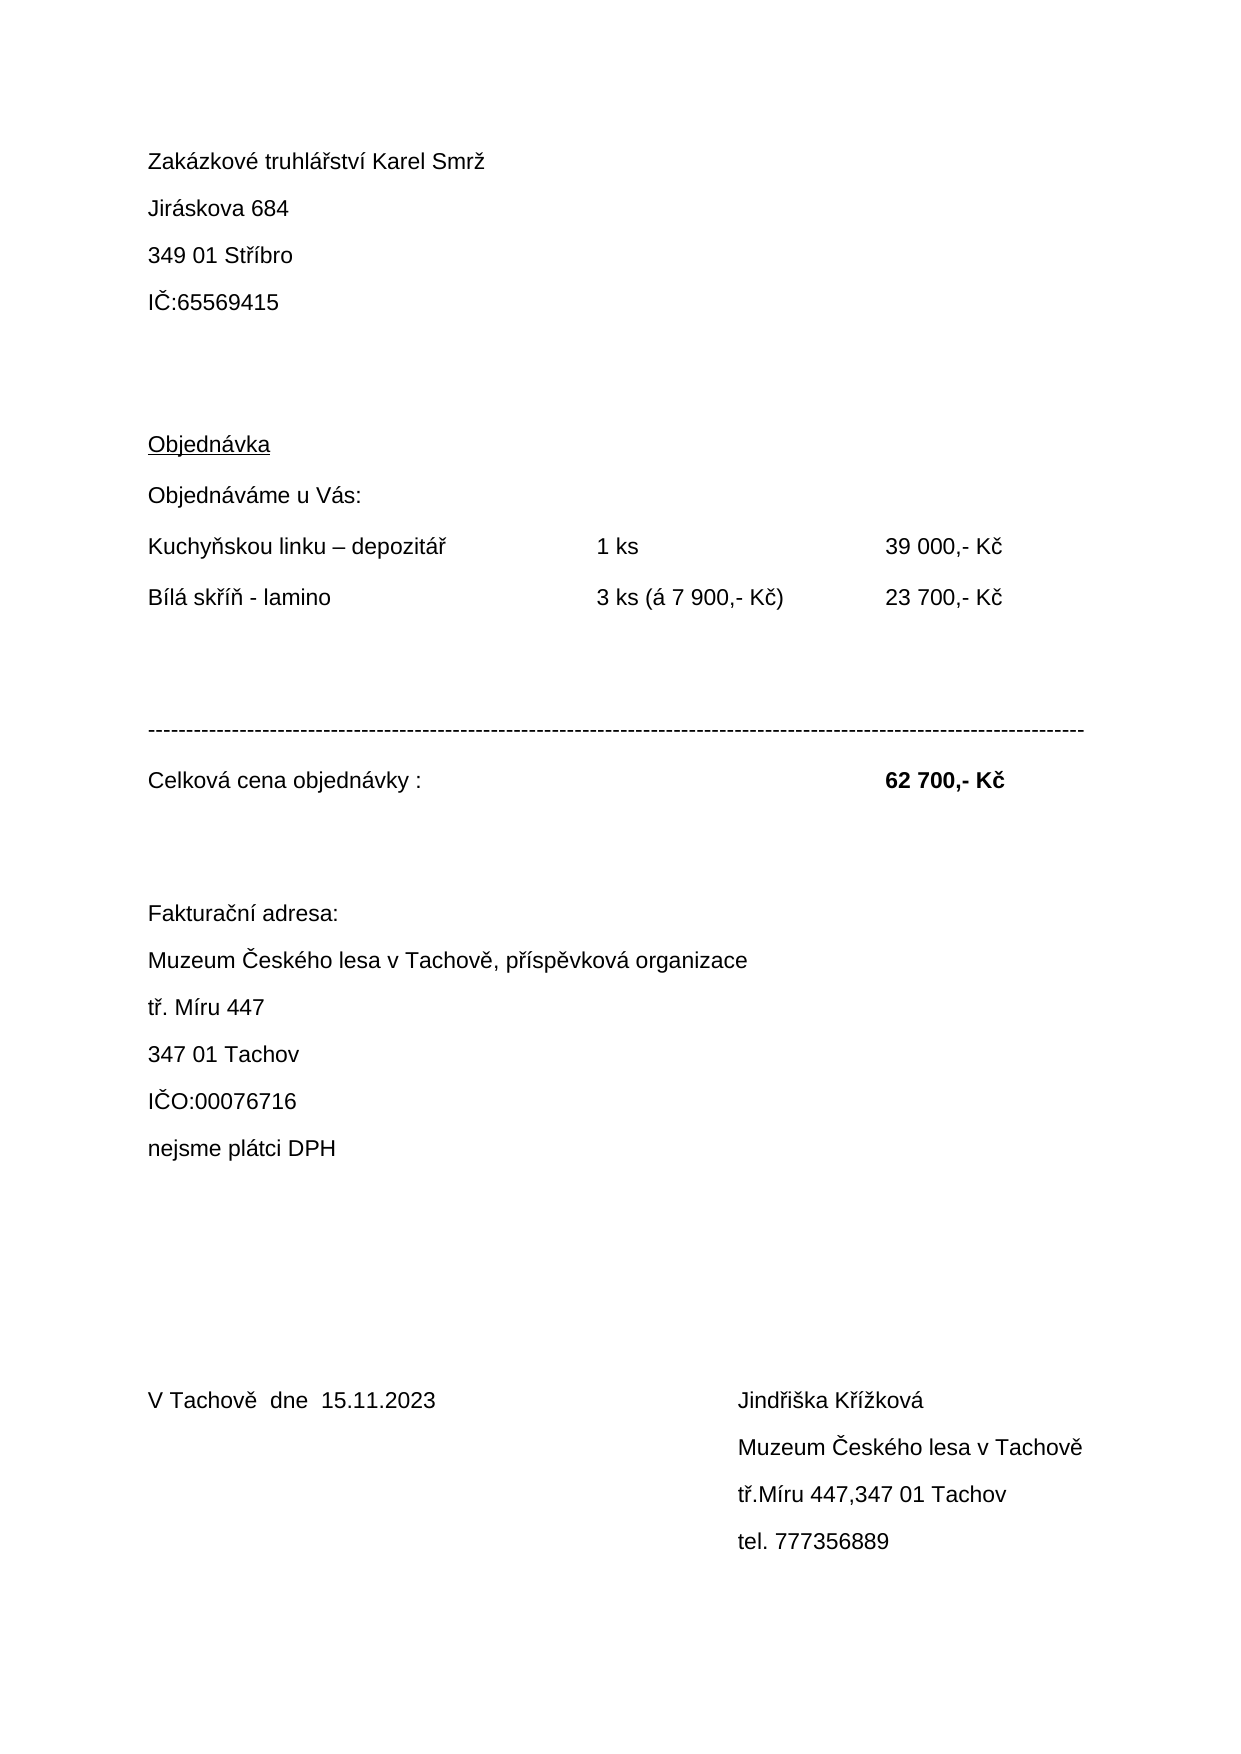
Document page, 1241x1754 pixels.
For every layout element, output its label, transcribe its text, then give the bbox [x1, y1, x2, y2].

text IČ:65569415 [148, 289, 1093, 316]
text Kuchyňskou linku – depozitář 1 ks 39 000,- Kč [148, 533, 1093, 559]
text 347 01 Tachov [148, 1041, 1093, 1067]
text Objednávka [148, 431, 1093, 457]
text IČO:00076716 [148, 1088, 1093, 1114]
text Fakturační adresa: [148, 899, 1093, 926]
text tř. Míru 447 [148, 994, 1093, 1020]
text Muzeum Českého lesa v Tachově [148, 1434, 1093, 1460]
text nejsme plátci DPH [148, 1135, 1093, 1162]
text Zakázkové truhlářství Karel Smrž [148, 148, 1093, 174]
text tř.Míru 447,347 01 Tachov [148, 1481, 1093, 1507]
text Celková cena objednávky : 62 700,- Kč [148, 767, 1093, 824]
text Objednáváme u Vás: [148, 482, 1093, 508]
text tel. 777356889 [148, 1528, 1093, 1555]
text Bílá skříň - lamino 3 ks (á 7 900,- Kč) 23 700,- Kč [148, 584, 1093, 640]
text 349 01 Stříbro [148, 242, 1093, 268]
text Jiráskova 684 [148, 195, 1093, 221]
text --------------------------------------------------------------------------------------------------------------------------- [148, 716, 1093, 742]
text V Tachově dne 15.11.2023 Jindřiška Křížková [148, 1387, 1093, 1413]
text Muzeum Českého lesa v Tachově, příspěvková organizace [148, 947, 1093, 973]
